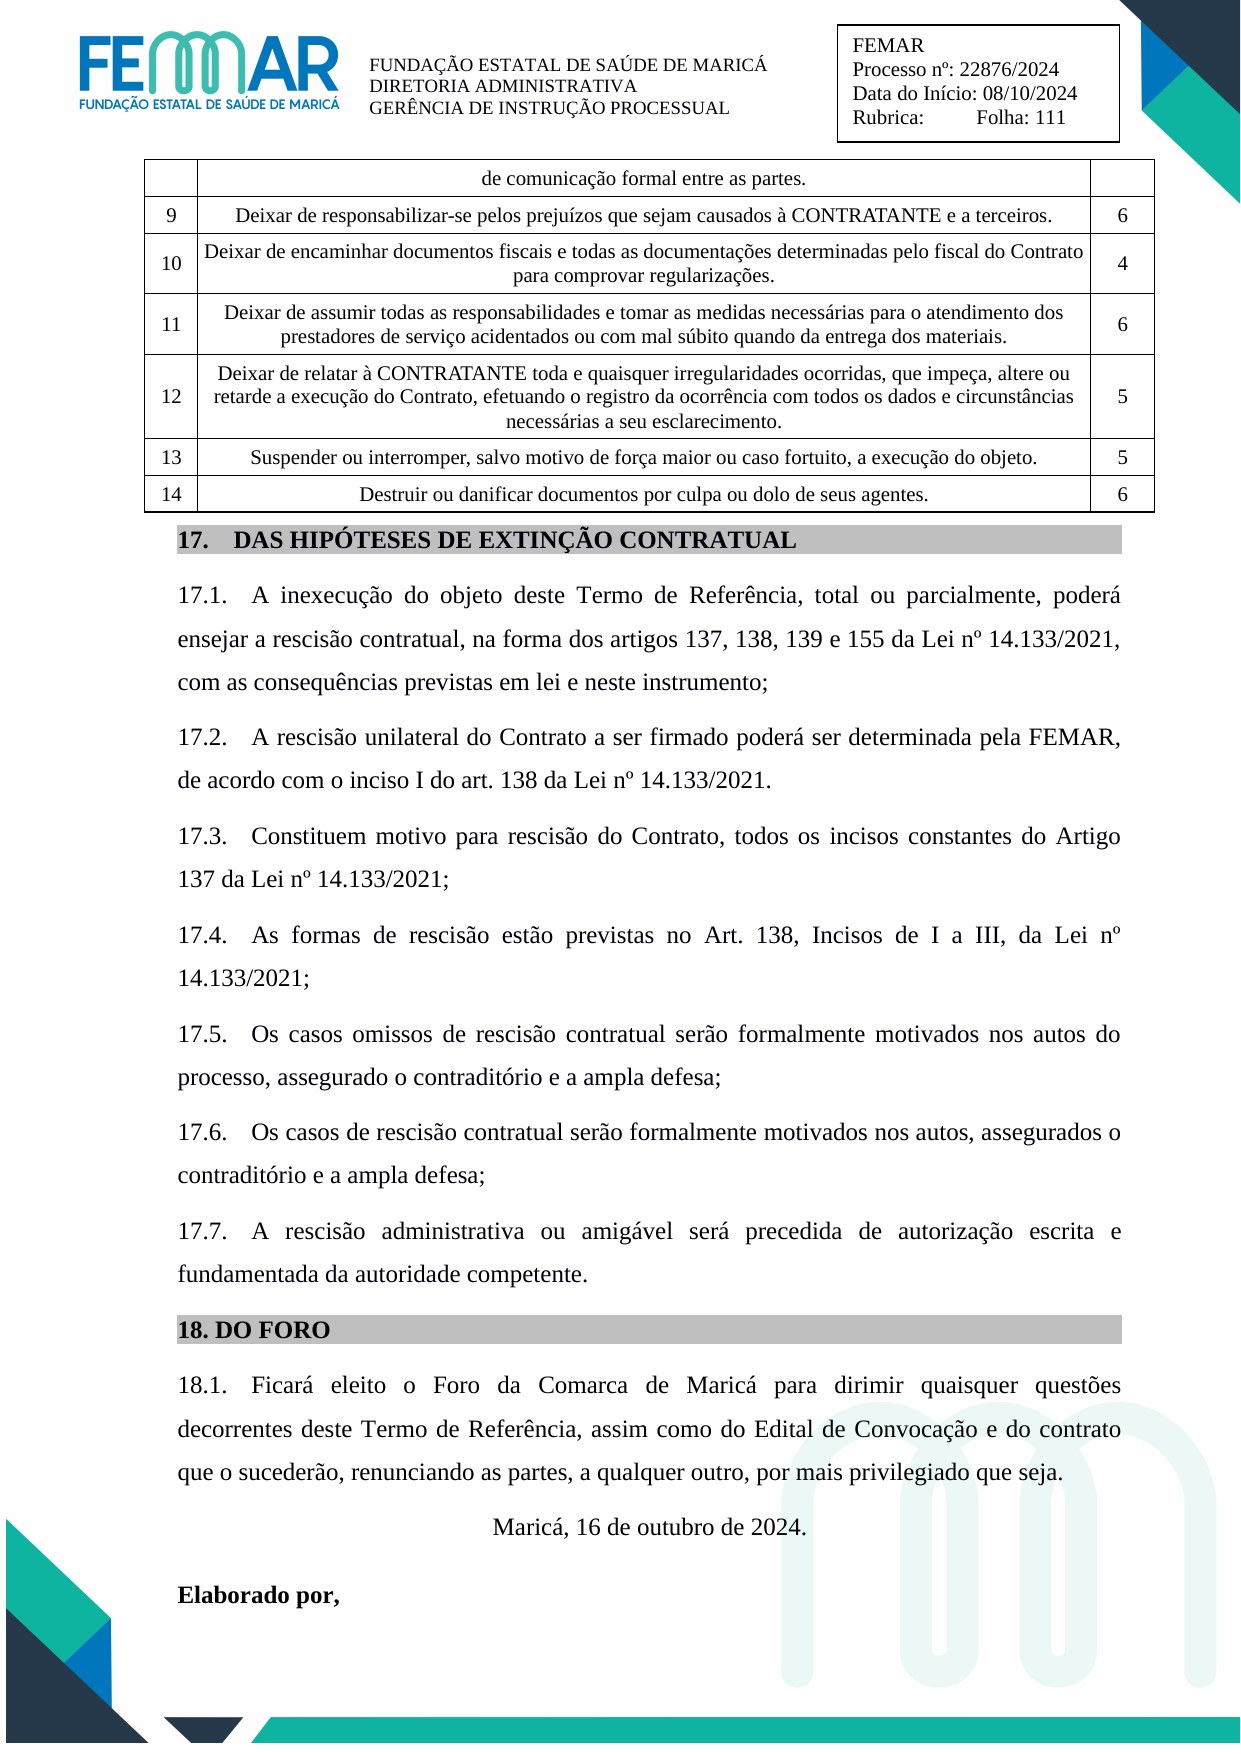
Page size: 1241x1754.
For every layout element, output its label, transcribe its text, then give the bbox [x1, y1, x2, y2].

table_cell 6 [1091, 294, 1154, 354]
table_cell 14 [145, 476, 197, 511]
list A inexecução do objeto deste Termo de Referência, total ou parcialmente, poderá ensejar a rescisão contratual, na forma dos artigos 137, 138, 139 e 155 da Lei nº 14.133/2021, com as consequências previstas em lei e neste instrumento; [177, 581, 1122, 696]
table_cell 6 [1091, 197, 1154, 232]
table_cell Deixar de responsabilizar-se pelos prejuízos que sejam causados à CONTRATANTE e a terceiros. [198, 197, 1090, 232]
table_cell Destruir ou danificar documentos por culpa ou dolo de seus agentes. [198, 476, 1090, 511]
table_cell 5 [1091, 439, 1154, 475]
table_cell Suspender ou interromper, salvo motivo de força maior ou caso fortuito, a execução do objeto. [198, 439, 1090, 475]
table_cell 9 [145, 197, 197, 232]
table_cell 4 [1091, 234, 1154, 293]
list Constituem motivo para rescisão do Contrato, todos os incisos constantes do Artigo 137 da Lei nº 14.133/2021; [177, 821, 1122, 893]
table_cell 8 [145, 160, 197, 196]
picture [6, 0, 1241, 1743]
table_cell 11 [145, 294, 197, 354]
table_cell 10 [145, 234, 197, 293]
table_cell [198, 160, 1090, 196]
list DAS HIPÓTESES DE EXTINÇÃO CONTRATUAL [177, 525, 1122, 554]
text Elaborado por, [177, 1581, 1122, 1609]
table_cell Deixar de relatar à CONTRATANTE toda e quaisquer irregularidades ocorridas, que impeça, altere ou retarde a execução do Contrato, efetuando o registro da ocorrência com todos os dados e circunstâncias necessárias a seu esclarecimento. [198, 355, 1090, 438]
text Maricá, 16 de outubro de 2024. [177, 1512, 1122, 1541]
list Os casos de rescisão contratual serão formalmente motivados nos autos, assegurados o contraditório e a ampla defesa; [177, 1117, 1122, 1189]
list Ficará eleito o Foro da Comarca de Maricá para dirimir quaisquer questões decorrentes deste Termo de Referência, assim como do Edital de Convocação e do contrato que o sucederão, renunciando as partes, a qualquer outro, por mais privilegiado que seja. [177, 1371, 1122, 1486]
table_cell 5 [1091, 355, 1154, 438]
table_cell 13 [145, 439, 197, 475]
table_cell Deixar de encaminhar documentos fiscais e todas as documentações determinadas pelo fiscal do Contrato para comprovar regularizações. [198, 234, 1090, 293]
table_cell Deixar de assumir todas as responsabilidades e tomar as medidas necessárias para o atendimento dos prestadores de serviço acidentados ou com mal súbito quando da entrega dos materiais. [198, 294, 1090, 354]
list A rescisão administrativa ou amigável será precedida de autorização escrita e fundamentada da autoridade competente. [177, 1216, 1122, 1288]
list As formas de rescisão estão previstas no Art. 138, Incisos de I a III, da Lei nº 14.133/2021; [177, 920, 1122, 992]
list Os casos omissos de rescisão contratual serão formalmente motivados nos autos do processo, assegurado o contraditório e a ampla defesa; [177, 1019, 1122, 1091]
list DO FORO [177, 1315, 1122, 1344]
list A rescisão unilateral do Contrato a ser firmado poderá ser determinada pela FEMAR, de acordo com o inciso I do art. 138 da Lei nº 14.133/2021. [177, 722, 1122, 794]
table_cell 6 [1091, 476, 1154, 511]
table_cell 2 [1091, 160, 1154, 196]
table_cell 12 [145, 355, 197, 438]
